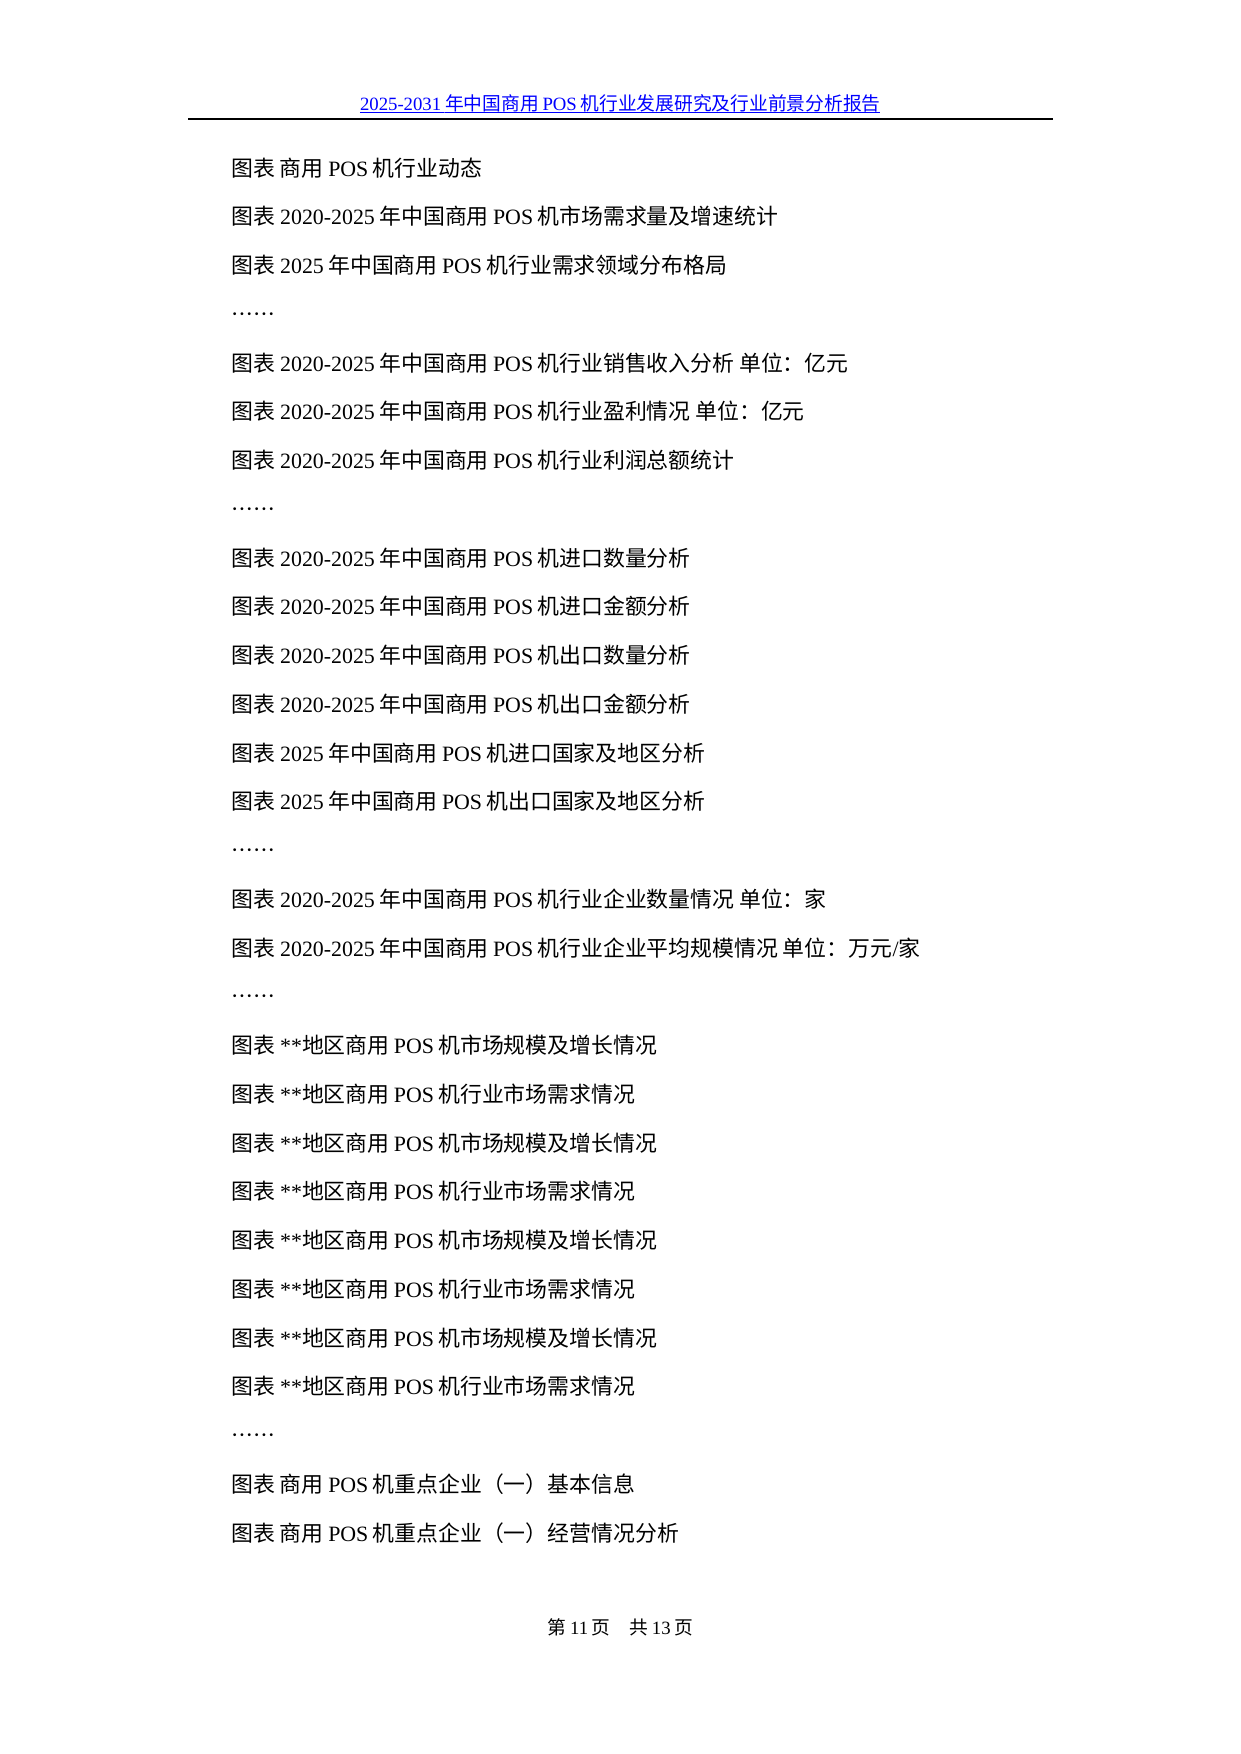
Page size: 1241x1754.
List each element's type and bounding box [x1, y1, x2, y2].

text [187, 150, 1053, 1548]
